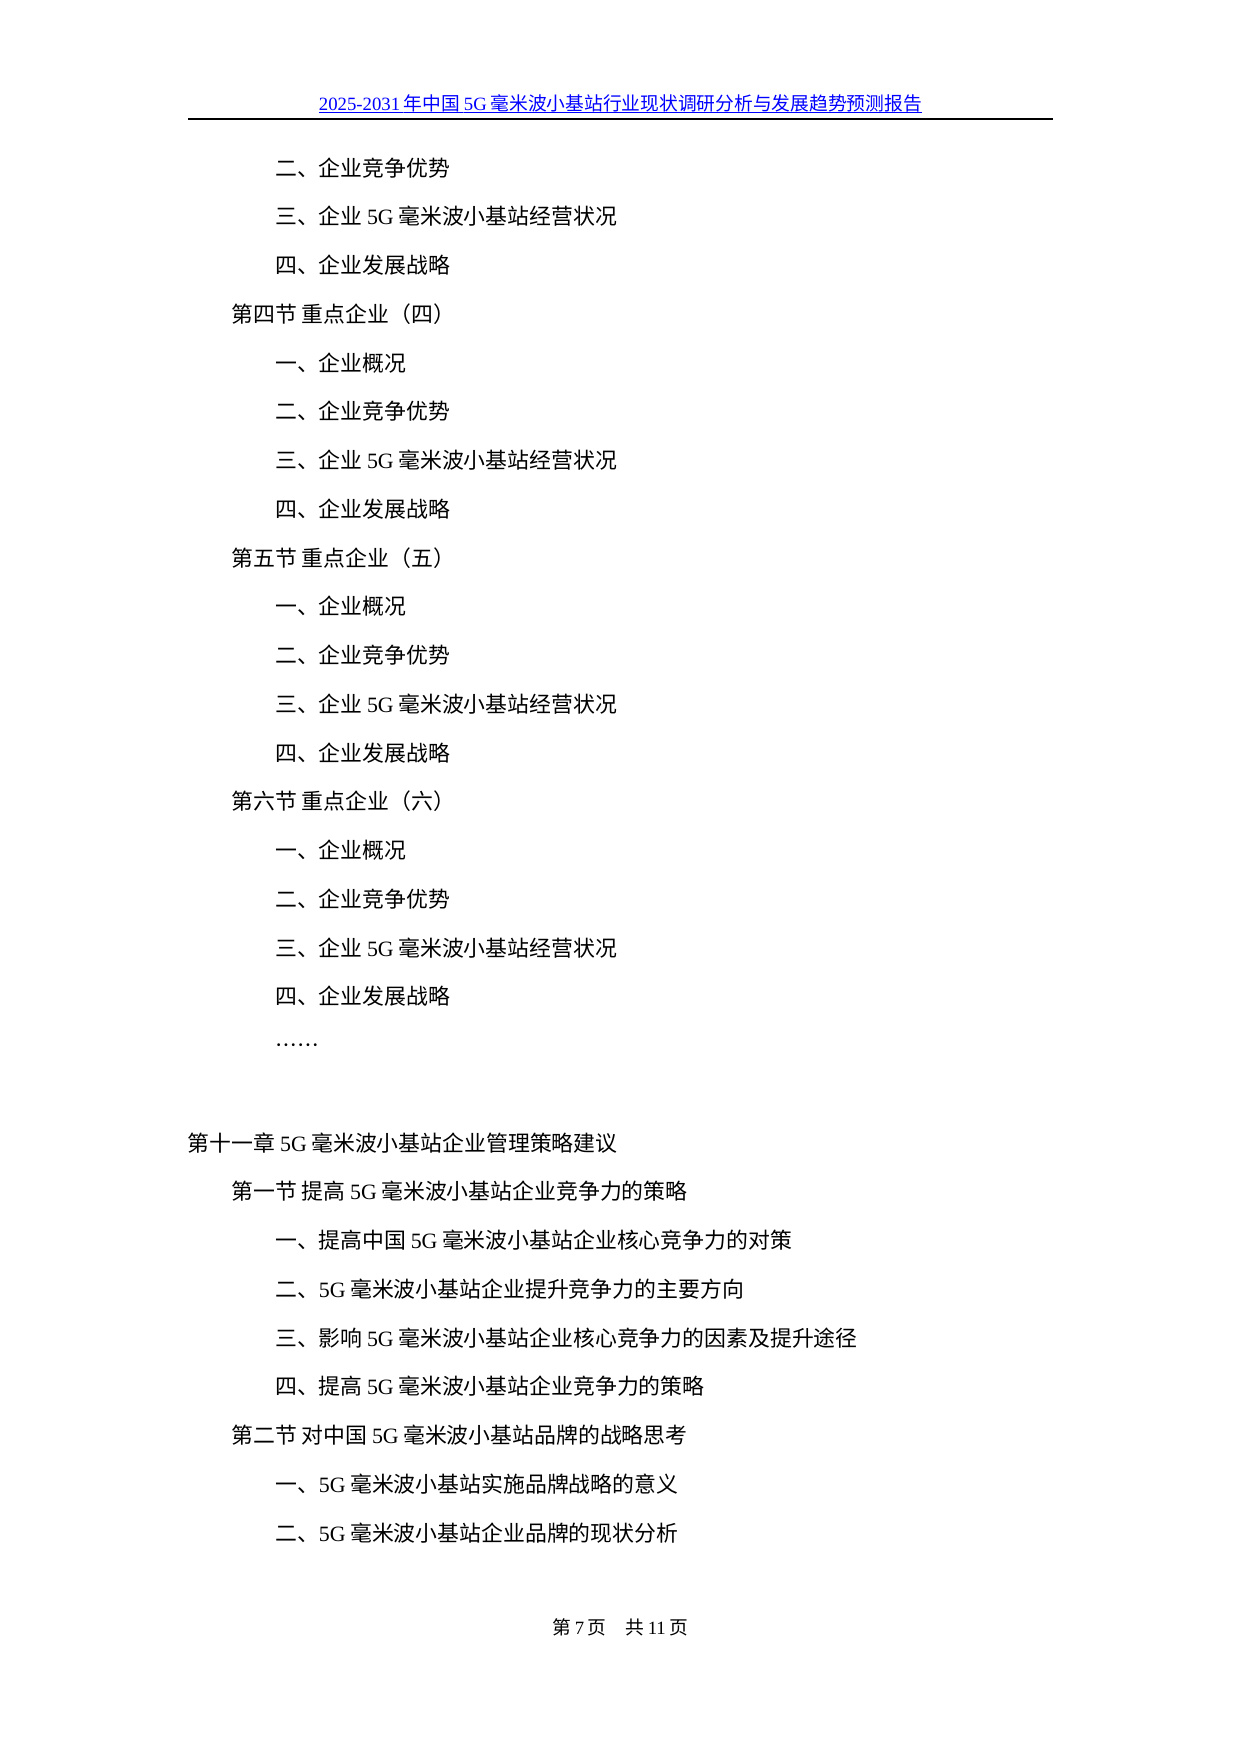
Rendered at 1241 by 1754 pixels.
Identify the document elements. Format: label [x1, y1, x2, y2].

text [187, 150, 1053, 1548]
